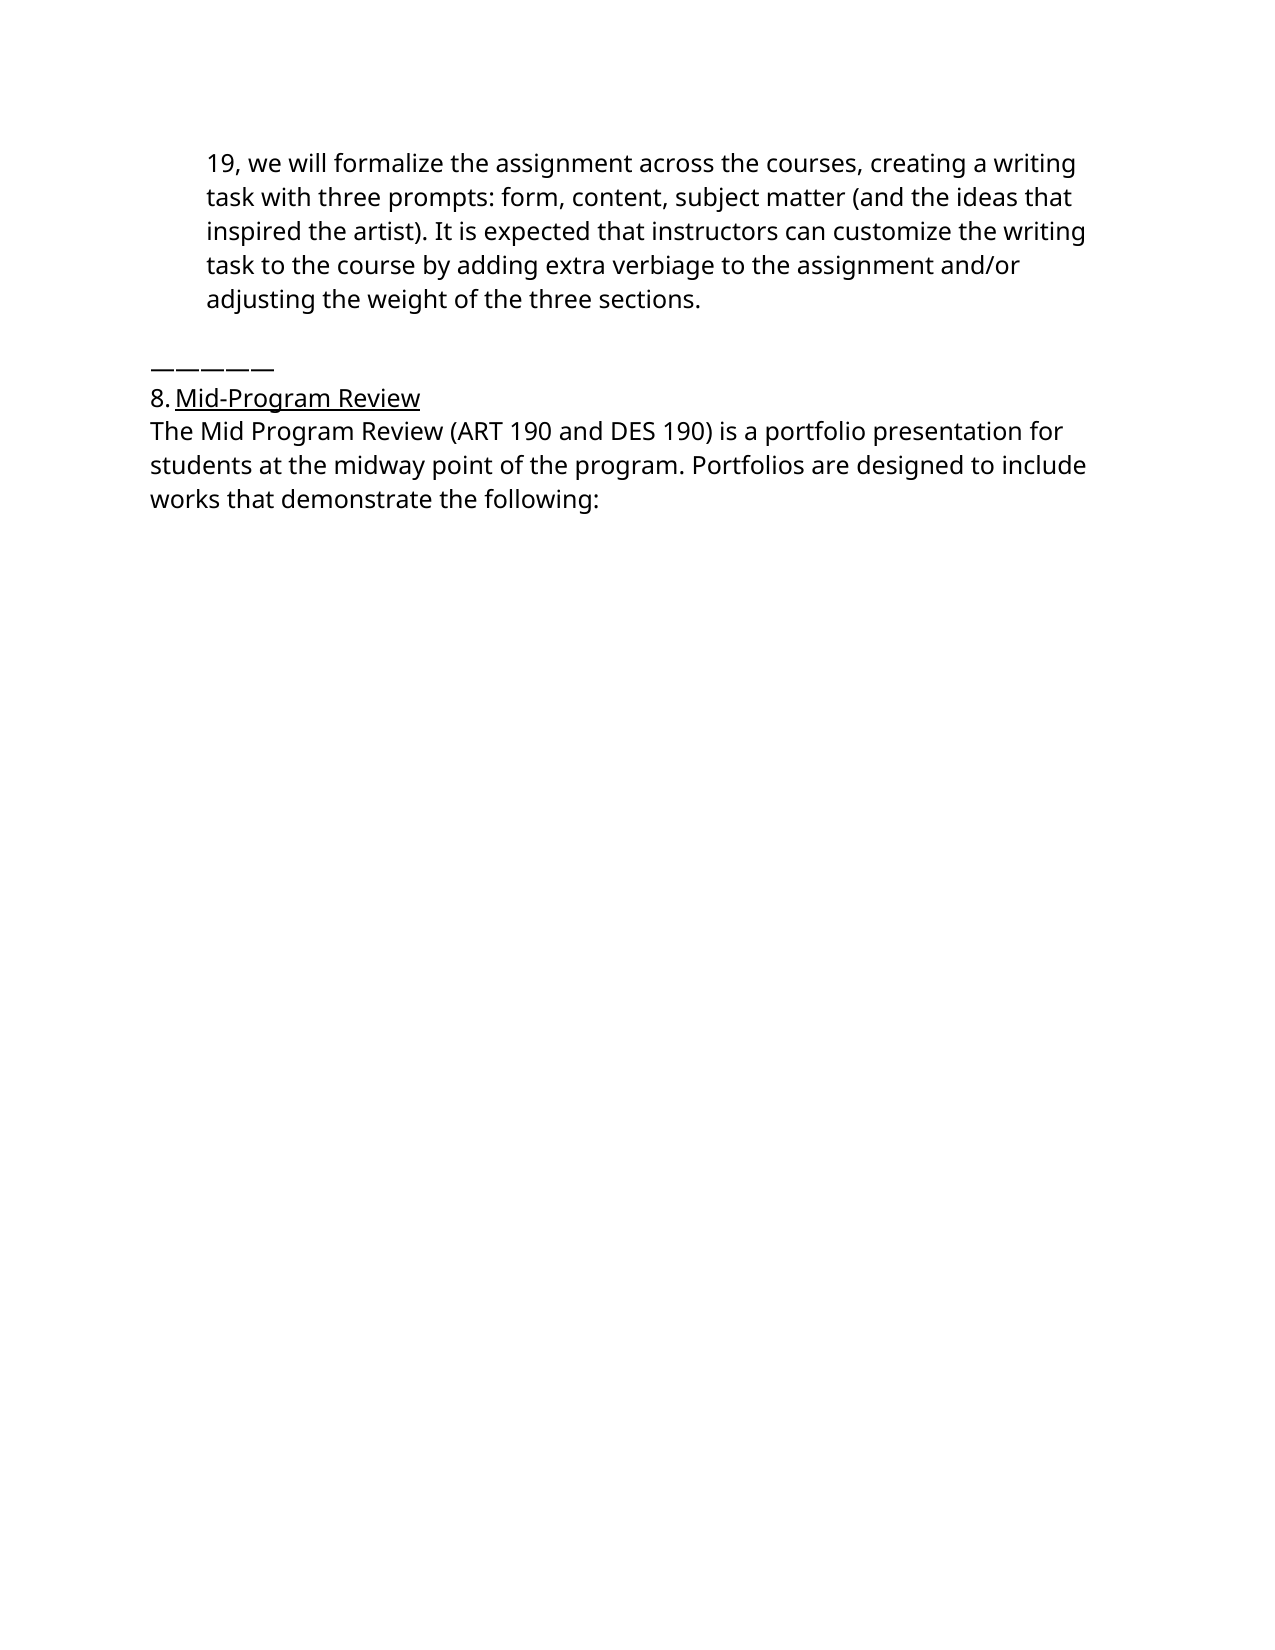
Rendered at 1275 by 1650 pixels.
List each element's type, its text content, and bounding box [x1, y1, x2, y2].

text ————— [150, 350, 1262, 384]
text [206, 146, 1114, 316]
list Mid-Program Review [150, 384, 1262, 413]
text The Mid Program Review (ART 190 and DES 190) is a portfolio presentation for students at the midway point of the program. Portfolios are designed to include works that demonstrate the following: [150, 413, 1095, 515]
